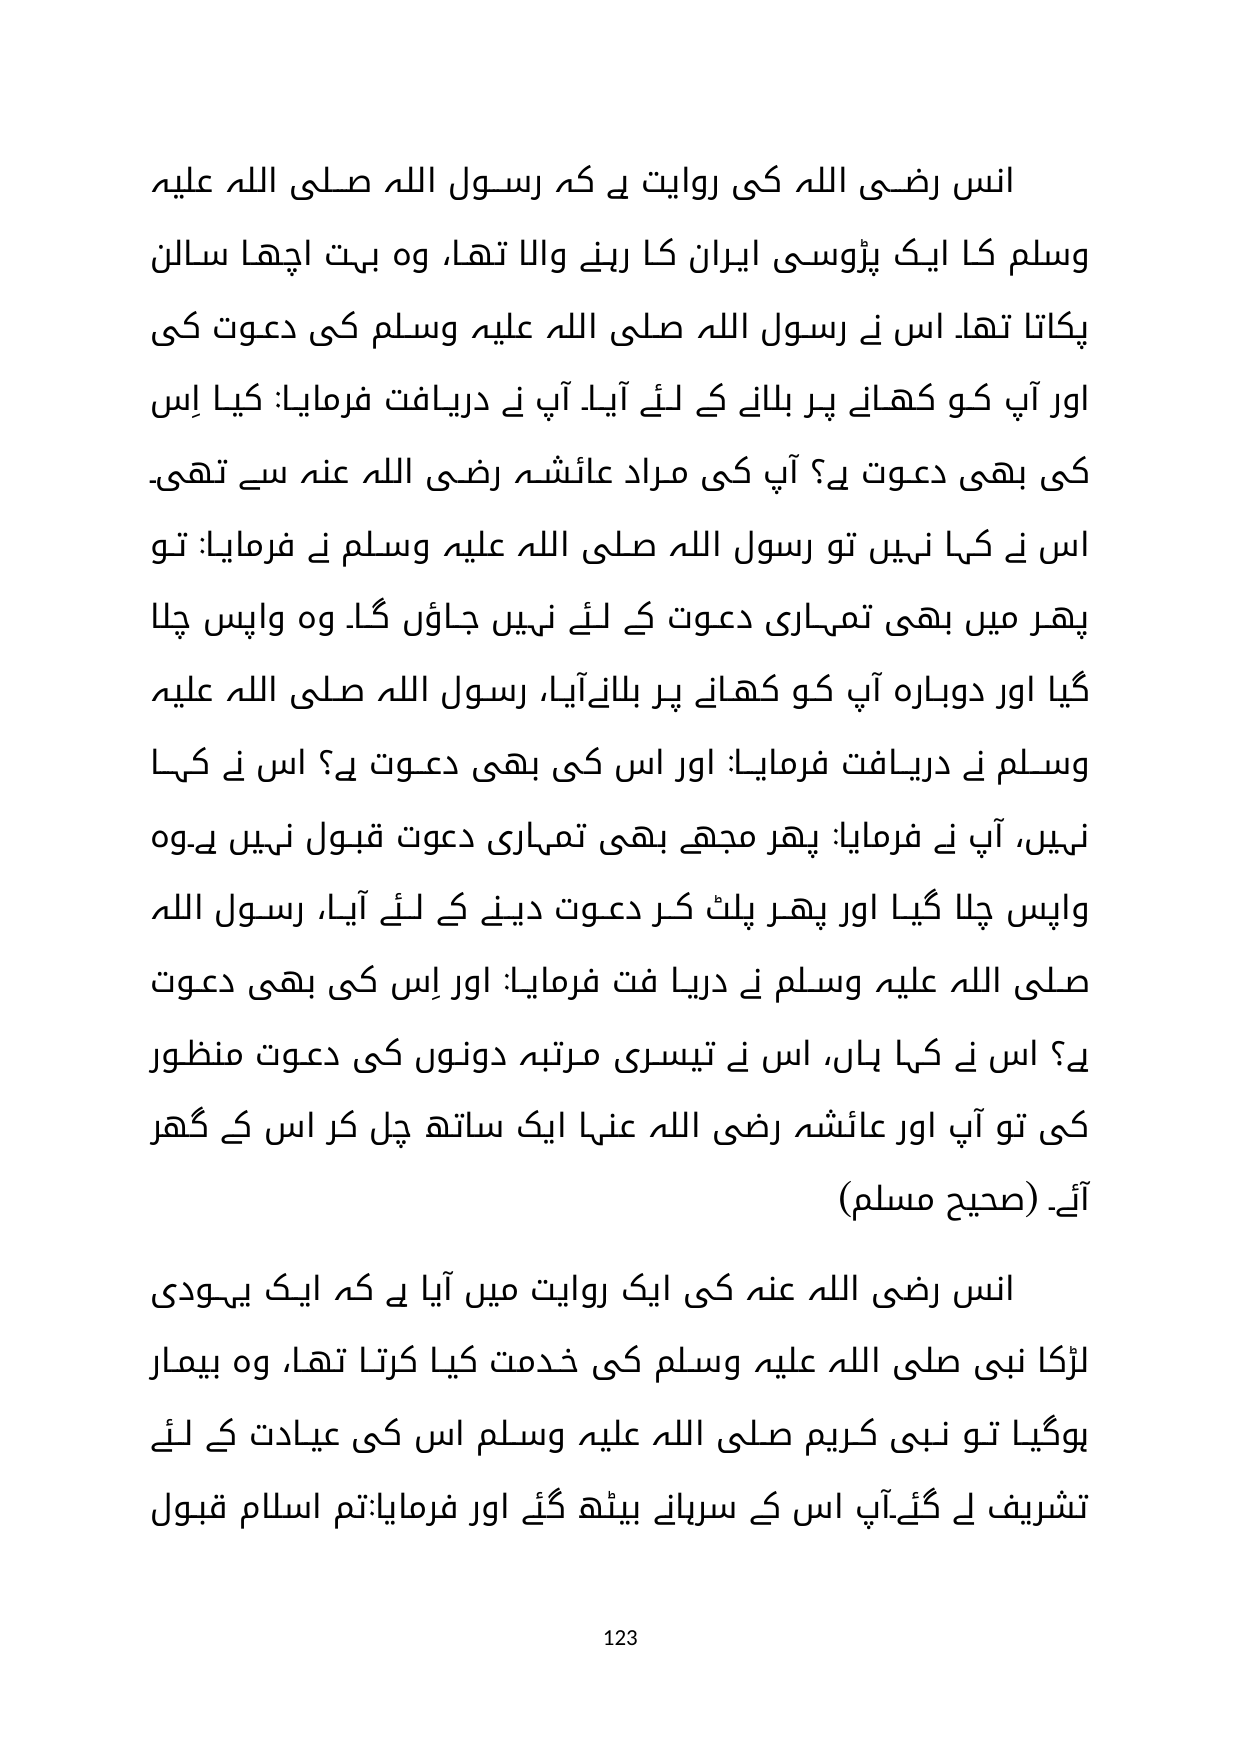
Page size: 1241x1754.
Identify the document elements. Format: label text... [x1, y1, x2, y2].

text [150, 1257, 1090, 1539]
text انس رضی اللہ کی روایت ہے کہ رسول اللہ صلی اللہ علیہ وسلم کا ایک پڑوسی ایران کا رہنے والا تھا، وہ بہت اچھا سالن پکاتا تھا۔ اس نے رسول اللہ صلی اللہ علیہ وسلم کی دعوت کی اور آپ کو کھانے پر بلانے کے لئے آیا۔ آپ نے دریافت فرمایا: کیا اِس کی بھی دعوت ہے؟ آپ کی مراد عائشہ رضی اللہ عنہ سے تھی۔ اس نے کہا نہیں تو رسول اللہ صلی اللہ علیہ وسلم نے فرمایا: تو پھر میں بھی تمہاری دعوت کے لئے نہیں جاؤں گا۔ وہ واپس چلا گیا اور دوبارہ آپ کو کھانے پر بلانےآیا، رسول اللہ صلی اللہ علیہ وسلم نے دریافت فرمایا: اور اس کی بھی دعوت ہے؟ اس نے کہا نہیں، آپ نے فرمایا: پھر مجھے بھی تمہاری دعوت قبول نہیں ہے۔وہ واپس چلا گیا اور پھر پلٹ کر دعوت دینے کے لئے آیا، رسول اللہ صلی اللہ علیہ وسلم نے دریا فت فرمایا: اور اِس کی بھی دعوت ہے؟ اس نے کہا ہاں، اس نے تیسری مرتبہ دونوں کی دعوت منظور کی تو آپ اور عائشہ رضی اللہ عنہا ایک ساتھ چل کر اس کے گھر آئے۔ (صحیح مسلم) [150, 150, 1090, 1231]
